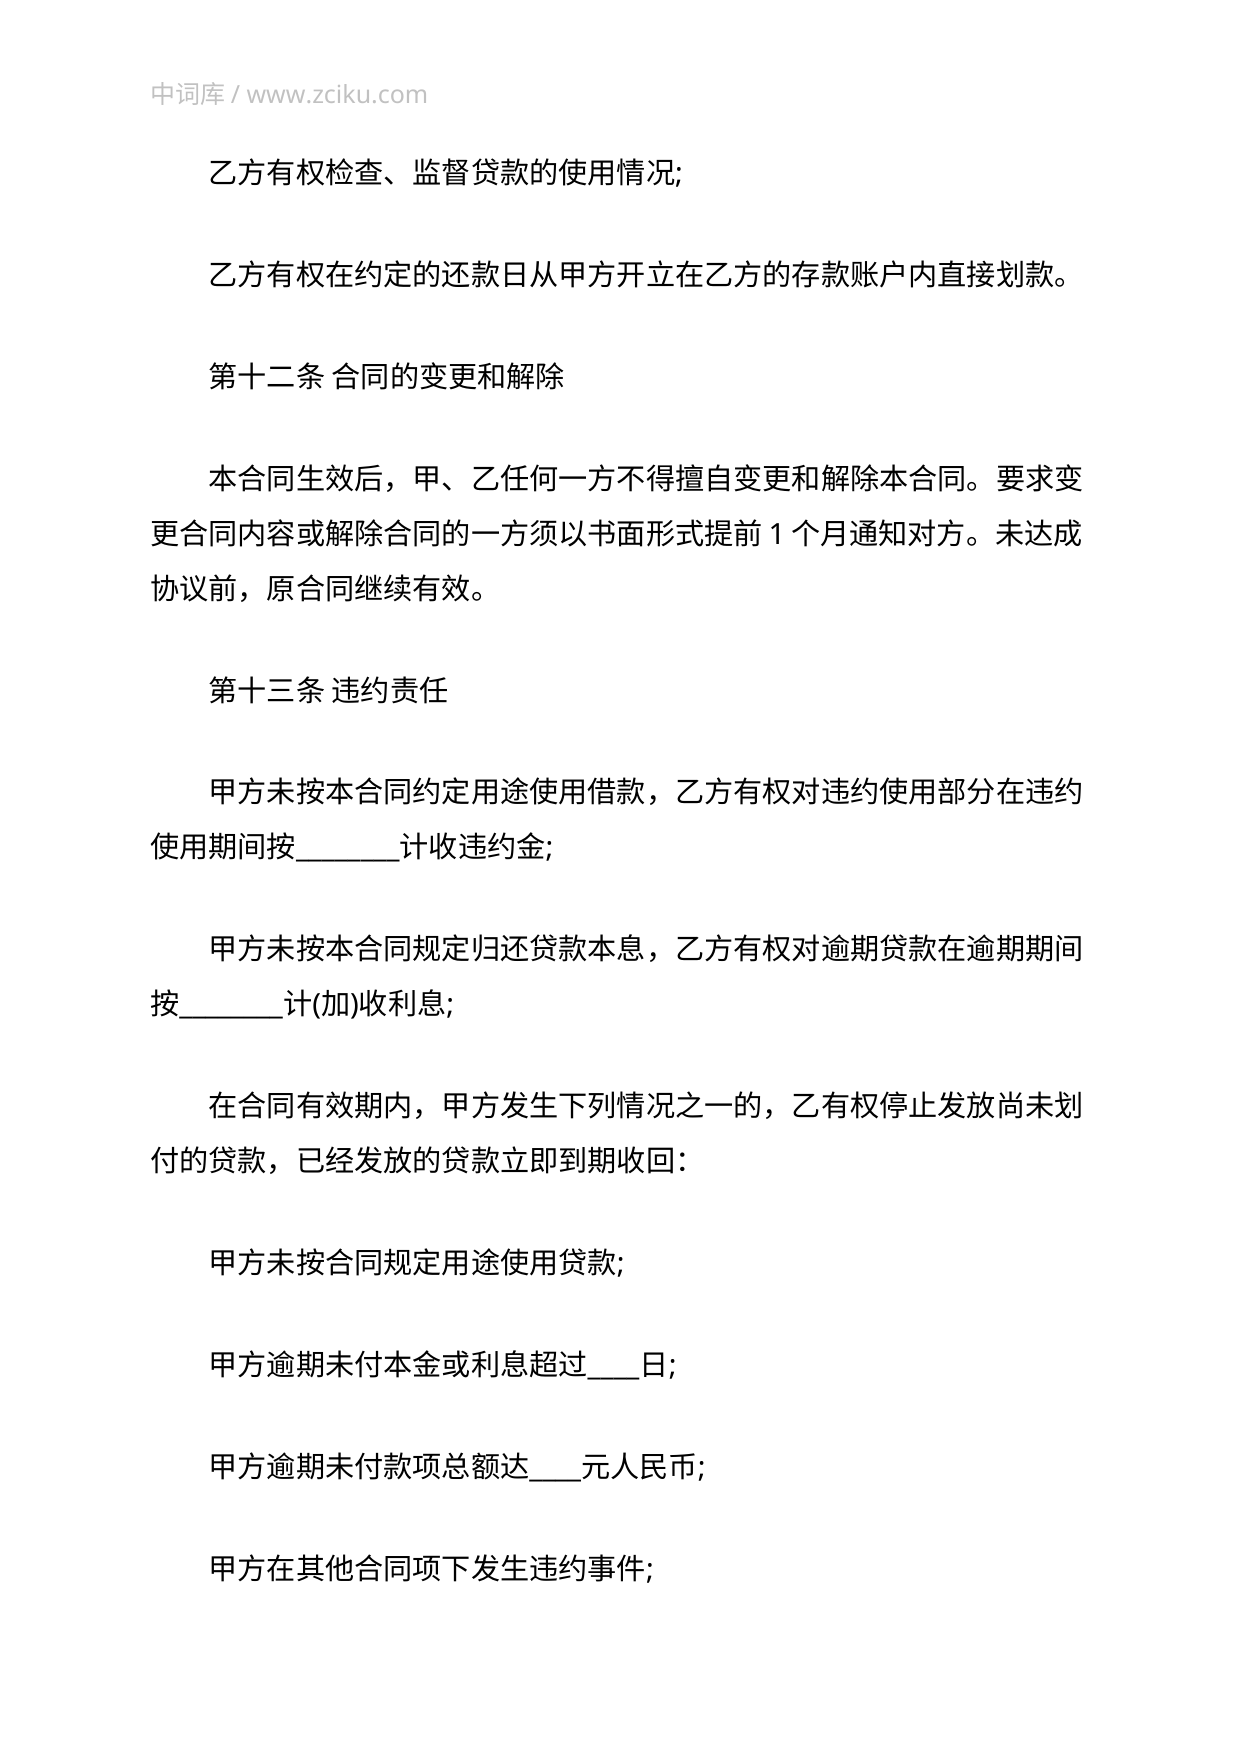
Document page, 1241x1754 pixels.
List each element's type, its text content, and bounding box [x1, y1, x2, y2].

text 甲方未按合同规定用途使用贷款; [150, 1239, 1090, 1282]
text 乙方有权在约定的还款日从甲方开立在乙方的存款账户内直接划款。 [150, 252, 1090, 294]
text 甲方逾期未付本金或利息超过____日; [150, 1341, 1090, 1384]
text 本合同生效后，甲、乙任何一方不得擅自变更和解除本合同。要求变更合同内容或解除合同的一方须以书面形式提前1个月通知对方。未达成协议前，原合同继续有效。 [150, 456, 1090, 608]
text 甲方未按本合同约定用途使用借款，乙方有权对违约使用部分在违约使用期间按________计收违约金; [150, 769, 1090, 866]
text 甲方在其他合同项下发生违约事件; [150, 1545, 1090, 1588]
text 乙方有权检查、监督贷款的使用情况; [150, 150, 1090, 192]
text 甲方未按本合同规定归还贷款本息，乙方有权对逾期贷款在逾期期间按________计(加)收利息; [150, 926, 1090, 1023]
text 在合同有效期内，甲方发生下列情况之一的，乙有权停止发放尚未划付的贷款，已经发放的贷款立即到期收回： [150, 1083, 1090, 1180]
text 第十三条 违约责任 [150, 667, 1090, 709]
text 甲方逾期未付款项总额达____元人民币; [150, 1443, 1090, 1486]
text 第十二条 合同的变更和解除 [150, 354, 1090, 396]
